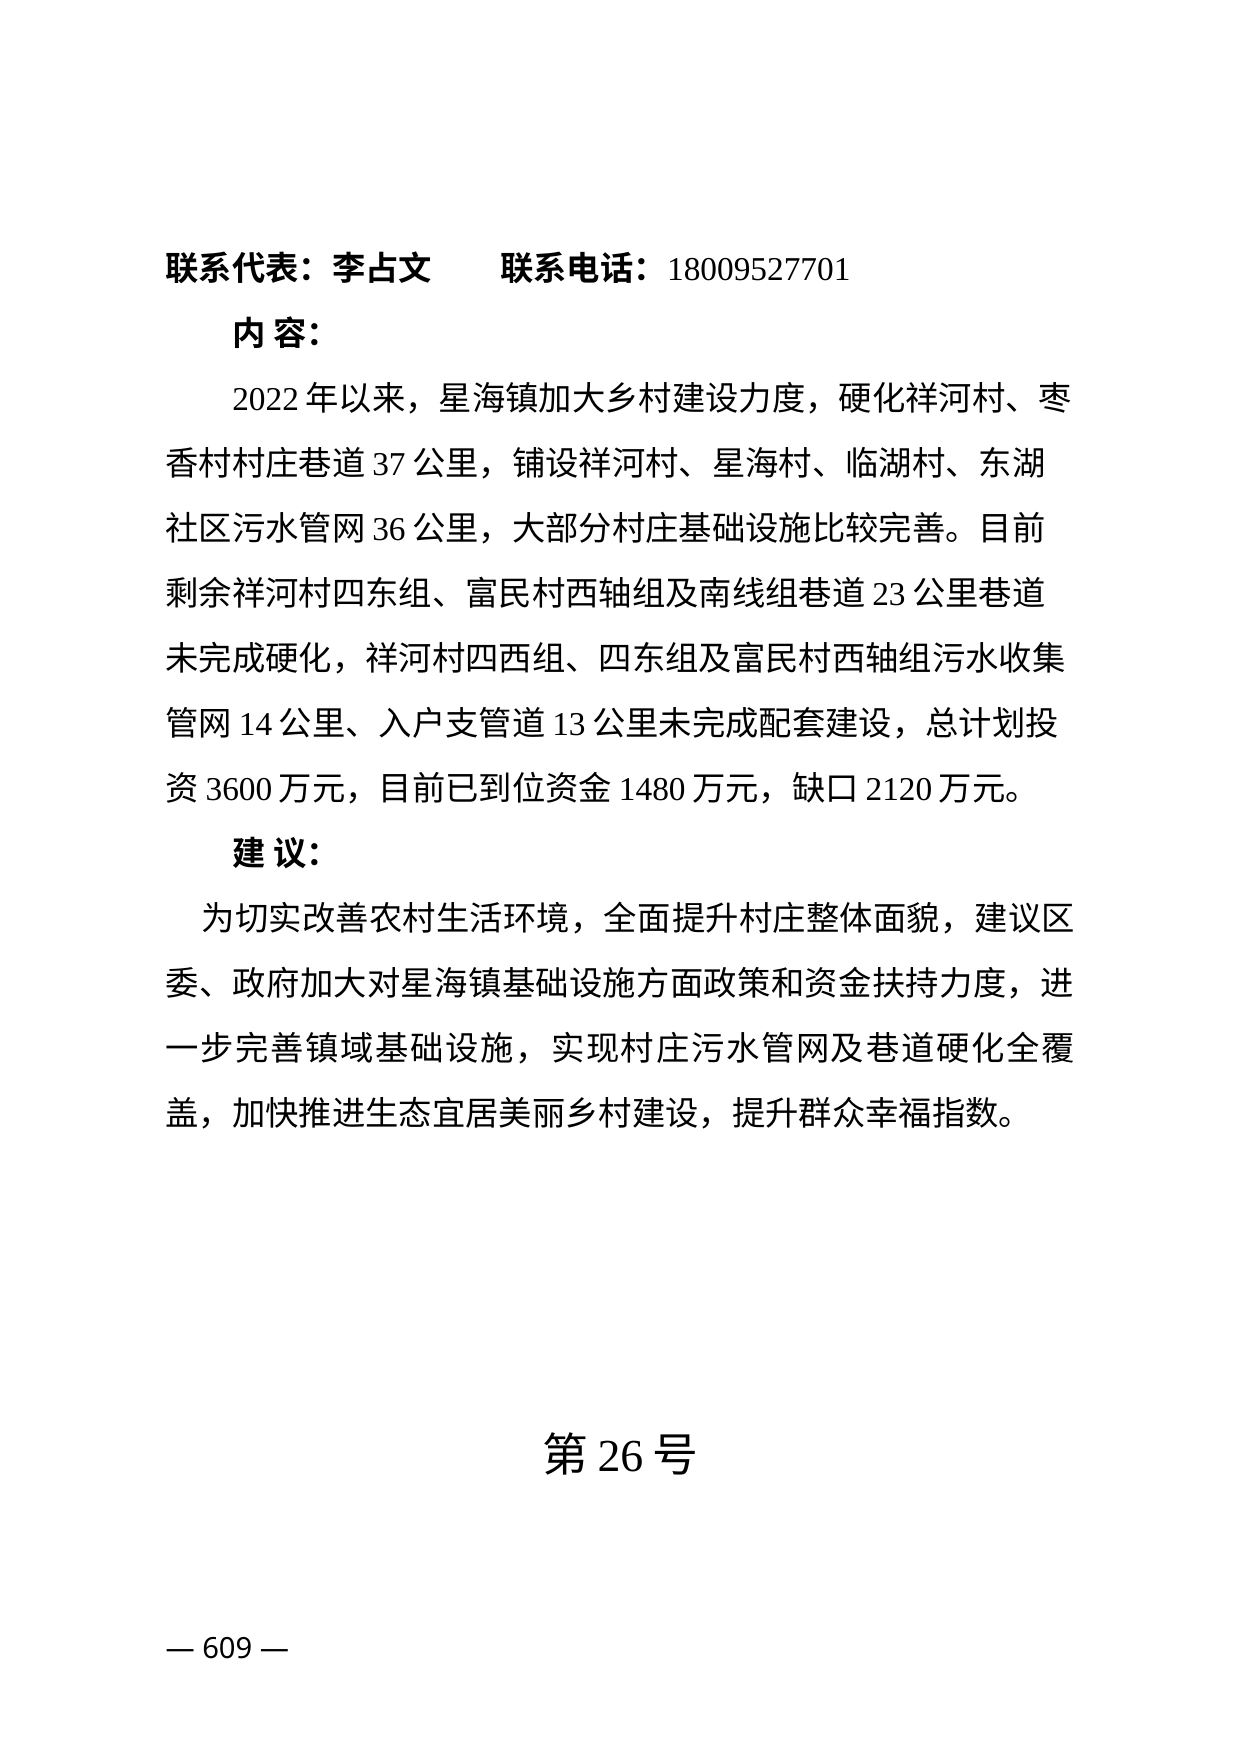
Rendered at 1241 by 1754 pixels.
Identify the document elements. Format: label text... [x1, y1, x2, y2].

text 联系代表：李占文 联系电话：18009527701 [165, 233, 1075, 298]
text 内 容： [165, 298, 1075, 363]
text 第26号 [165, 1403, 1075, 1500]
text 建 议： [165, 818, 1075, 883]
text 2022年以来，星海镇加大乡村建设力度，硬化祥河村、枣香村村庄巷道37公里，铺设祥河村、星海村、临湖村、东湖社区污水管网36公里，大部分村庄基础设施比较完善。目前剩余祥河村四东组、富民村西轴组及南线组巷道23公里巷道未完成硬化，祥河村四西组、四东组及富民村西轴组污水收集管网14公里、入户支管道13公里未完成配套建设，总计划投资3600万元，目前已到位资金1480万元，缺口2120万元。 [165, 363, 1075, 818]
text 为切实改善农村生活环境，全面提升村庄整体面貌，建议区委、政府加大对星海镇基础设施方面政策和资金扶持力度，进一步完善镇域基础设施，实现村庄污水管网及巷道硬化全覆盖，加快推进生态宜居美丽乡村建设，提升群众幸福指数。 [165, 883, 1075, 1143]
